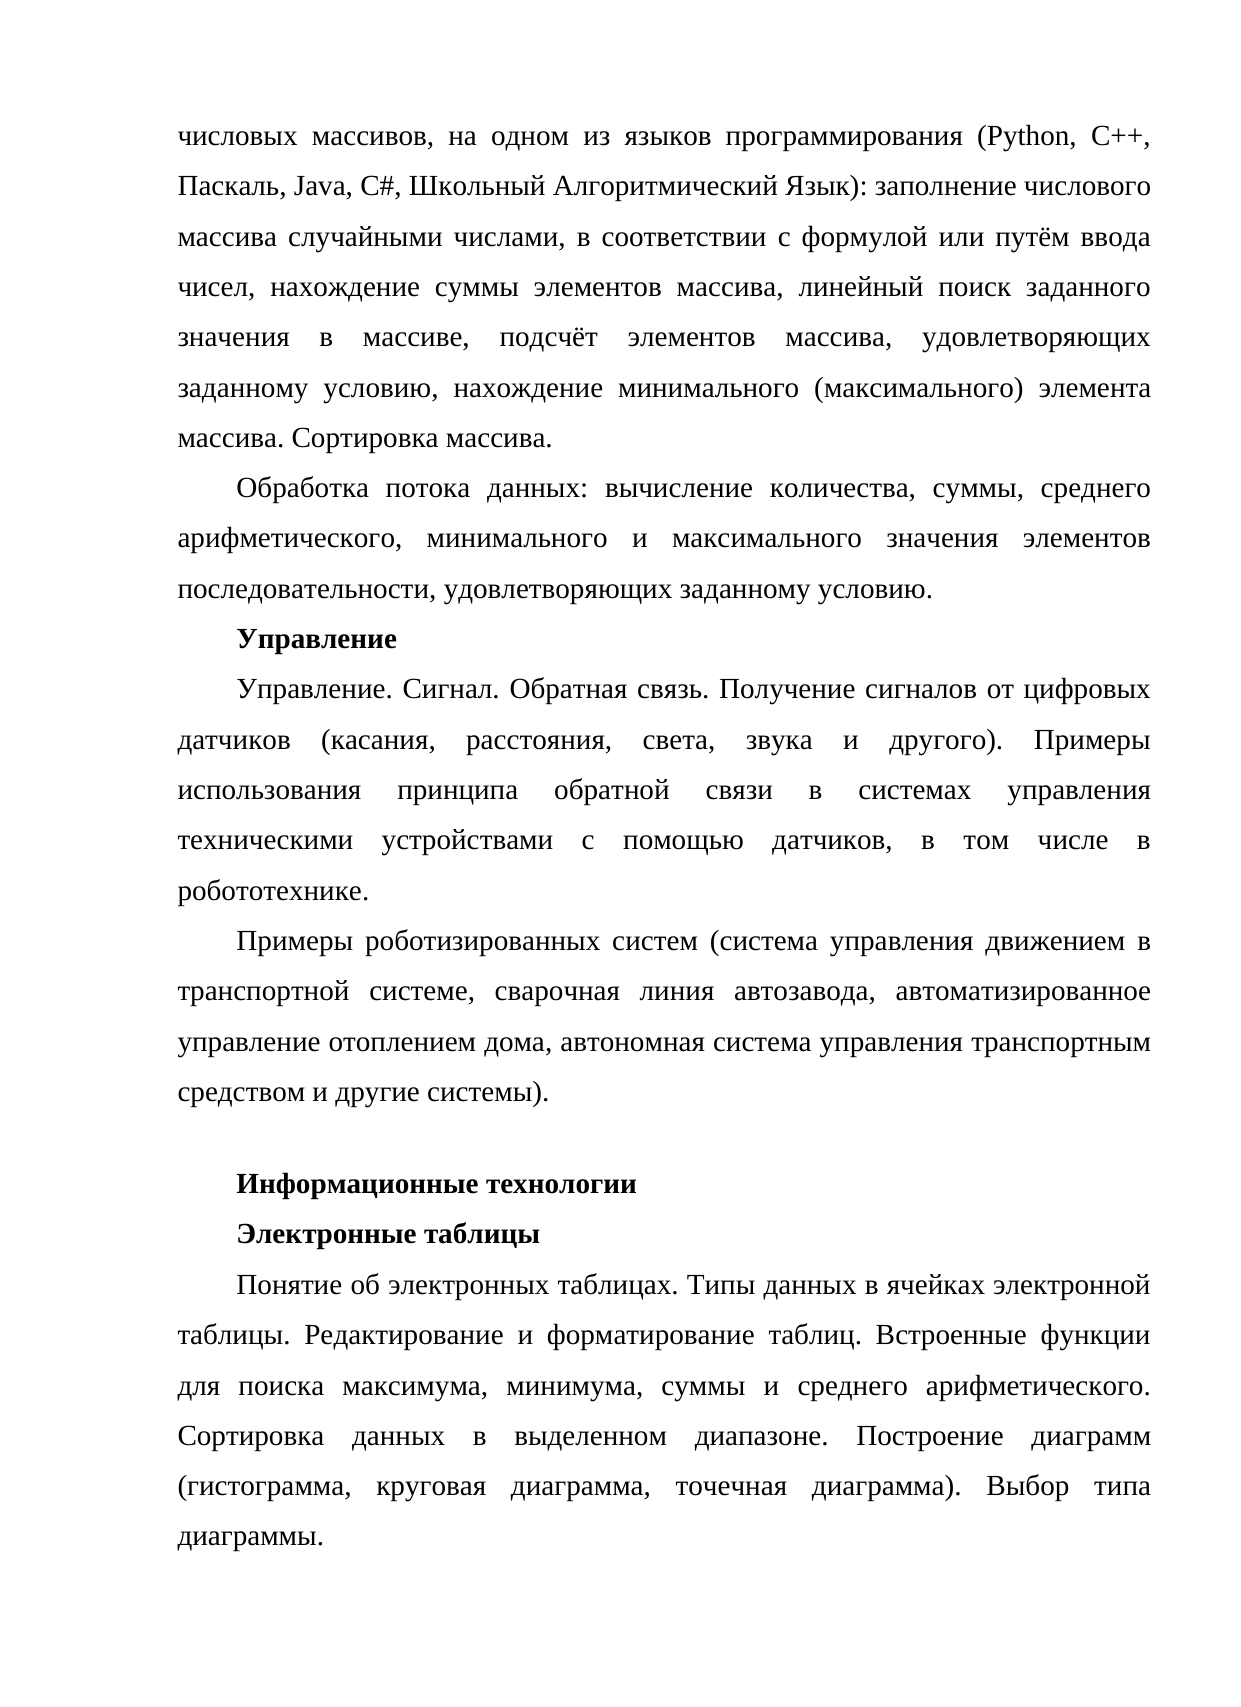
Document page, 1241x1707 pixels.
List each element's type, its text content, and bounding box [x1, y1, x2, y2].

text Понятие об электронных таблицах. Типы данных в ячейках электронной таблицы. Редактирование и форматирование таблиц. Встроенные функции для поиска максимума, минимума, суммы и среднего арифметического. Сортировка данных в выделенном диапазоне. Построение диаграмм (гистограмма, круговая диаграмма, точечная диаграмма). Выбор типа диаграммы. [177, 1267, 1152, 1552]
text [177, 118, 1152, 453]
text Управление [177, 621, 1152, 655]
text Обработка потока данных: вычисление количества, суммы, среднего арифметического, минимального и максимального значения элементов последовательности, удовлетворяющих заданному условию. [177, 470, 1152, 604]
text Управление. Сигнал. Обратная связь. Получение сигналов от цифровых датчиков (касания, расстояния, света, звука и другого). Примеры использования принципа обратной связи в системах управления техническими устройствами с помощью датчиков, в том числе в робототехнике. [177, 672, 1152, 906]
text Примеры роботизированных систем (система управления движением в транспортной системе, сварочная линия автозавода, автоматизированное управление отоплением дома, автономная система управления транспортным средством и другие системы). [177, 923, 1152, 1108]
text Электронные таблицы [177, 1217, 1152, 1250]
text Информационные технологии [177, 1166, 1152, 1200]
